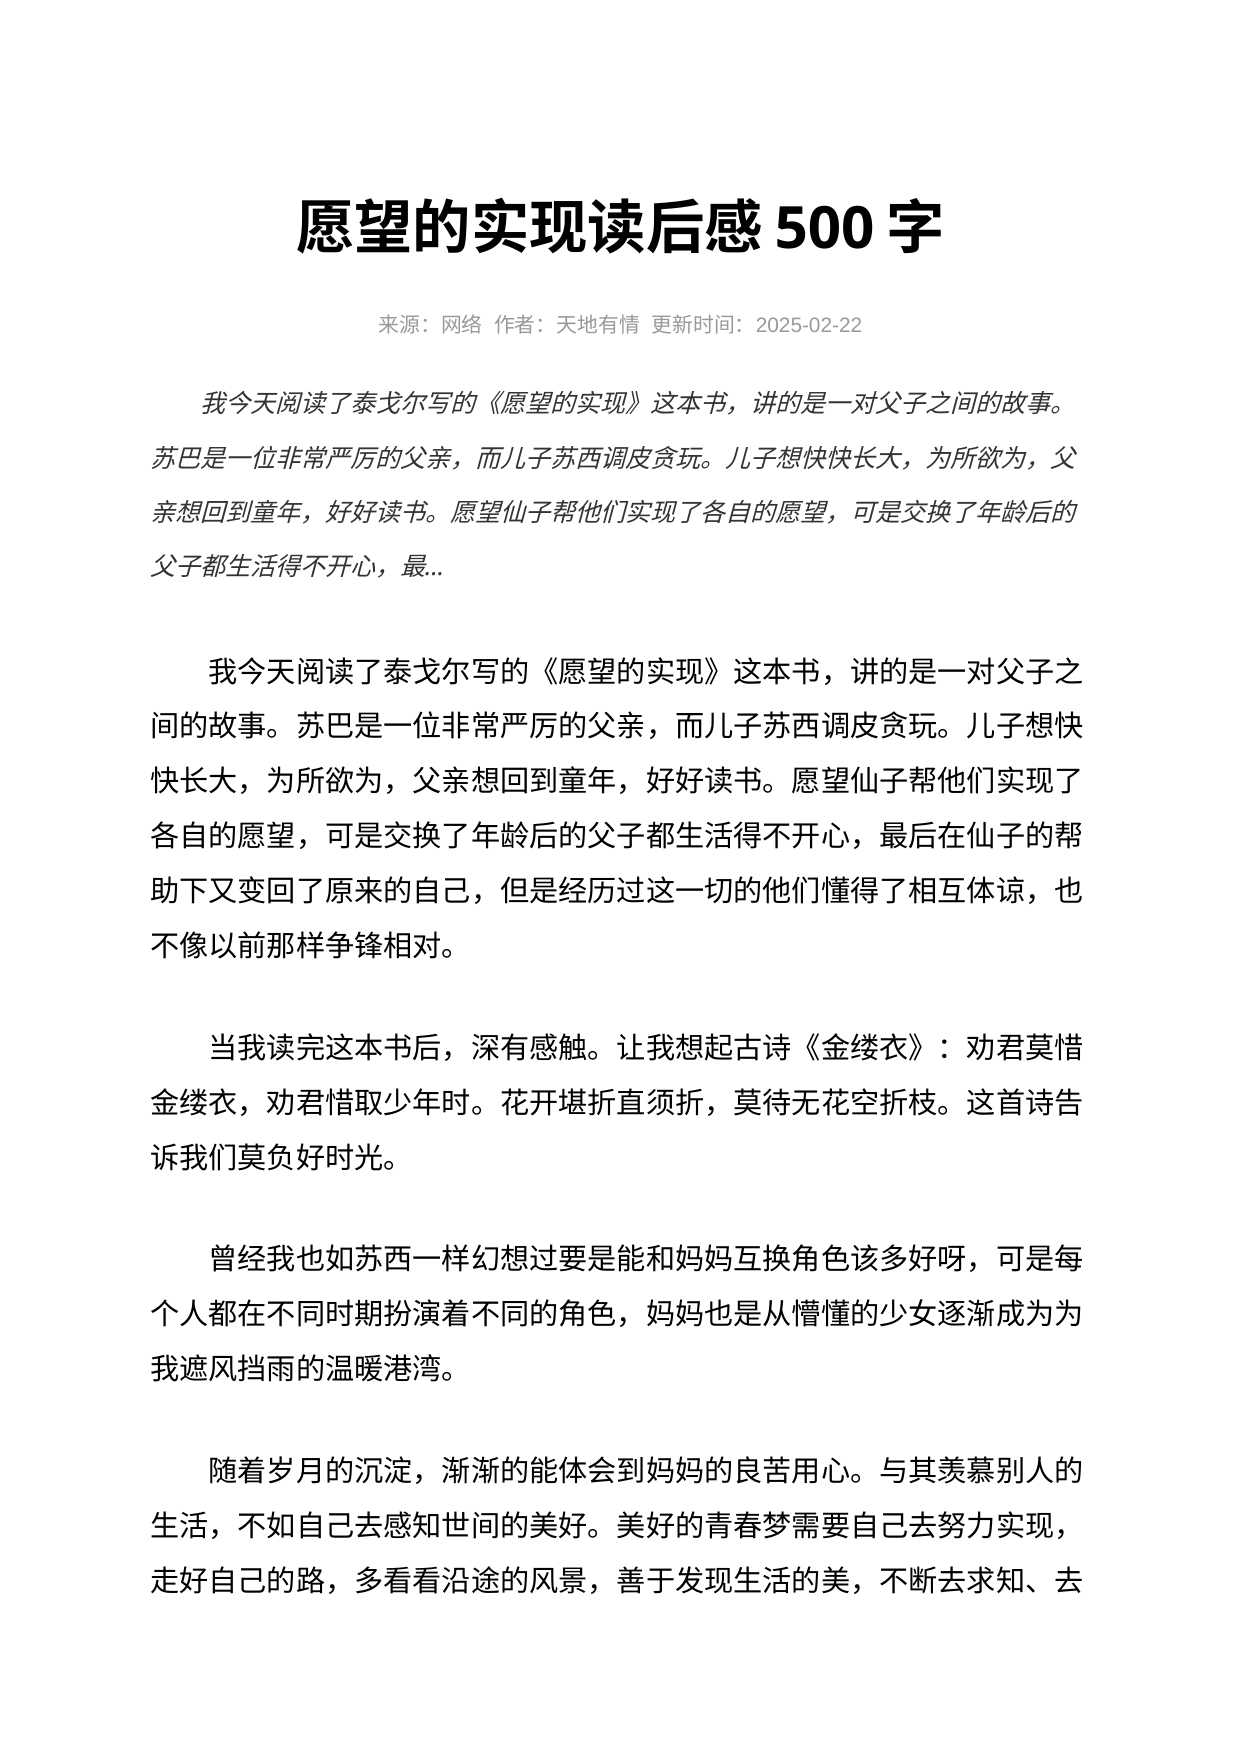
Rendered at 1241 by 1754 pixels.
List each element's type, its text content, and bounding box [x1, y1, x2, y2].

subtitle 愿望的实现读后感500字 [150, 181, 1090, 266]
text 来源：网络 作者：天地有情 更新时间：2025-02-22 [150, 313, 1090, 337]
text 当我读完这本书后，深有感触。让我想起古诗《金缕衣》：劝君莫惜金缕衣，劝君惜取少年时。花开堪折直须折，莫待无花空折枝。这首诗告诉我们莫负好时光。 [150, 1024, 1090, 1176]
text 曾经我也如苏西一样幻想过要是能和妈妈互换角色该多好呀，可是每个人都在不同时期扮演着不同的角色，妈妈也是从懵懂的少女逐渐成为为我遮风挡雨的温暖港湾。 [150, 1236, 1090, 1388]
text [150, 1447, 1090, 1599]
text 我今天阅读了泰戈尔写的《愿望的实现》这本书，讲的是一对父子之间的故事。苏巴是一位非常严厉的父亲，而儿子苏西调皮贪玩。儿子想快快长大，为所欲为，父亲想回到童年，好好读书。愿望仙子帮他们实现了各自的愿望，可是交换了年龄后的父子都生活得不开心，最后在仙子的帮助下又变回了原来的自己，但是经历过这一切的他们懂得了相互体谅，也不像以前那样争锋相对。 [150, 648, 1090, 965]
text 我今天阅读了泰戈尔写的《愿望的实现》这本书，讲的是一对父子之间的故事。苏巴是一位非常严厉的父亲，而儿子苏西调皮贪玩。儿子想快快长大，为所欲为，父亲想回到童年，好好读书。愿望仙子帮他们实现了各自的愿望，可是交换了年龄后的父子都生活得不开心，最... [150, 384, 1090, 583]
